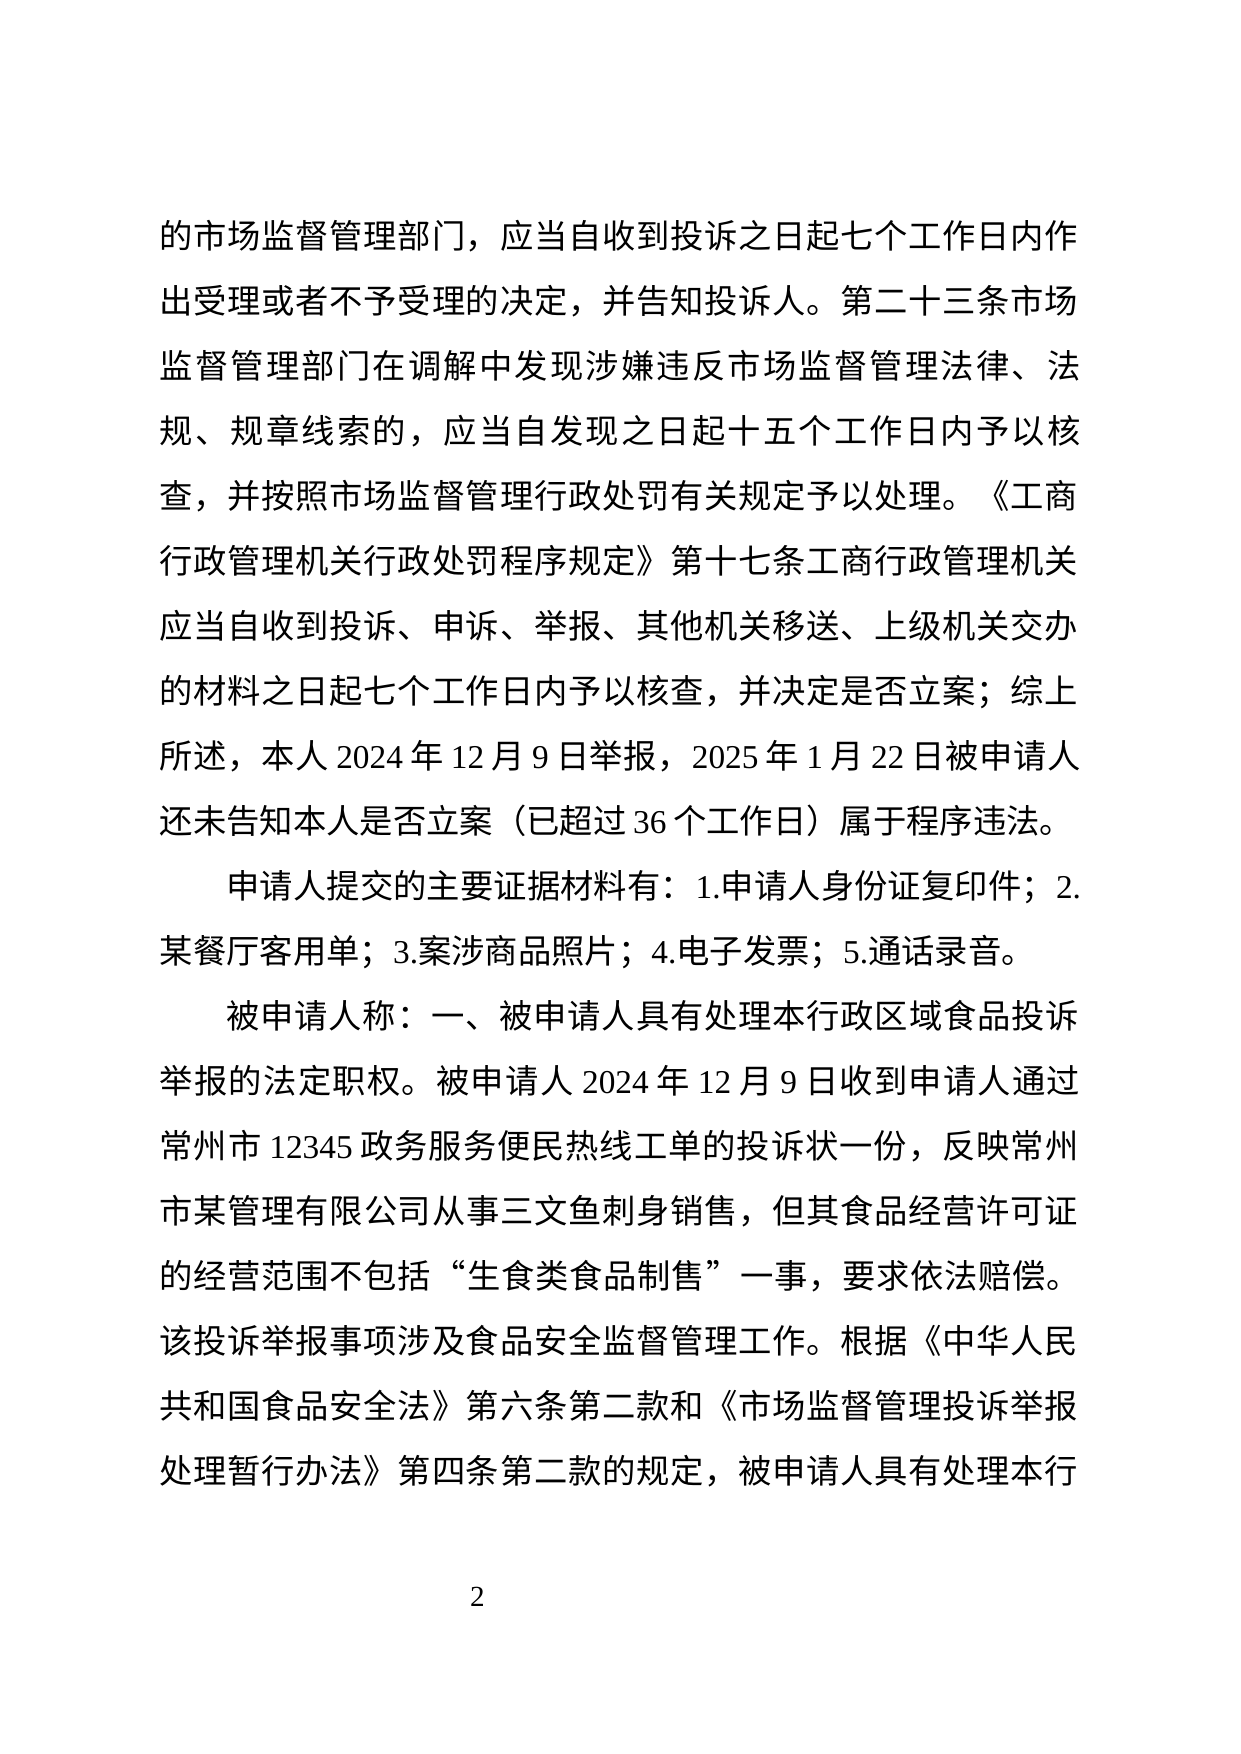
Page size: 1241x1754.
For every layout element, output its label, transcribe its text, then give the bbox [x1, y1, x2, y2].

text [159, 982, 1081, 1502]
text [159, 202, 1081, 852]
text 申请人提交的主要证据材料有：1.申请人身份证复印件；2.某餐厅客用单；3.案涉商品照片；4.电子发票；5.通话录音。 [159, 852, 1081, 982]
